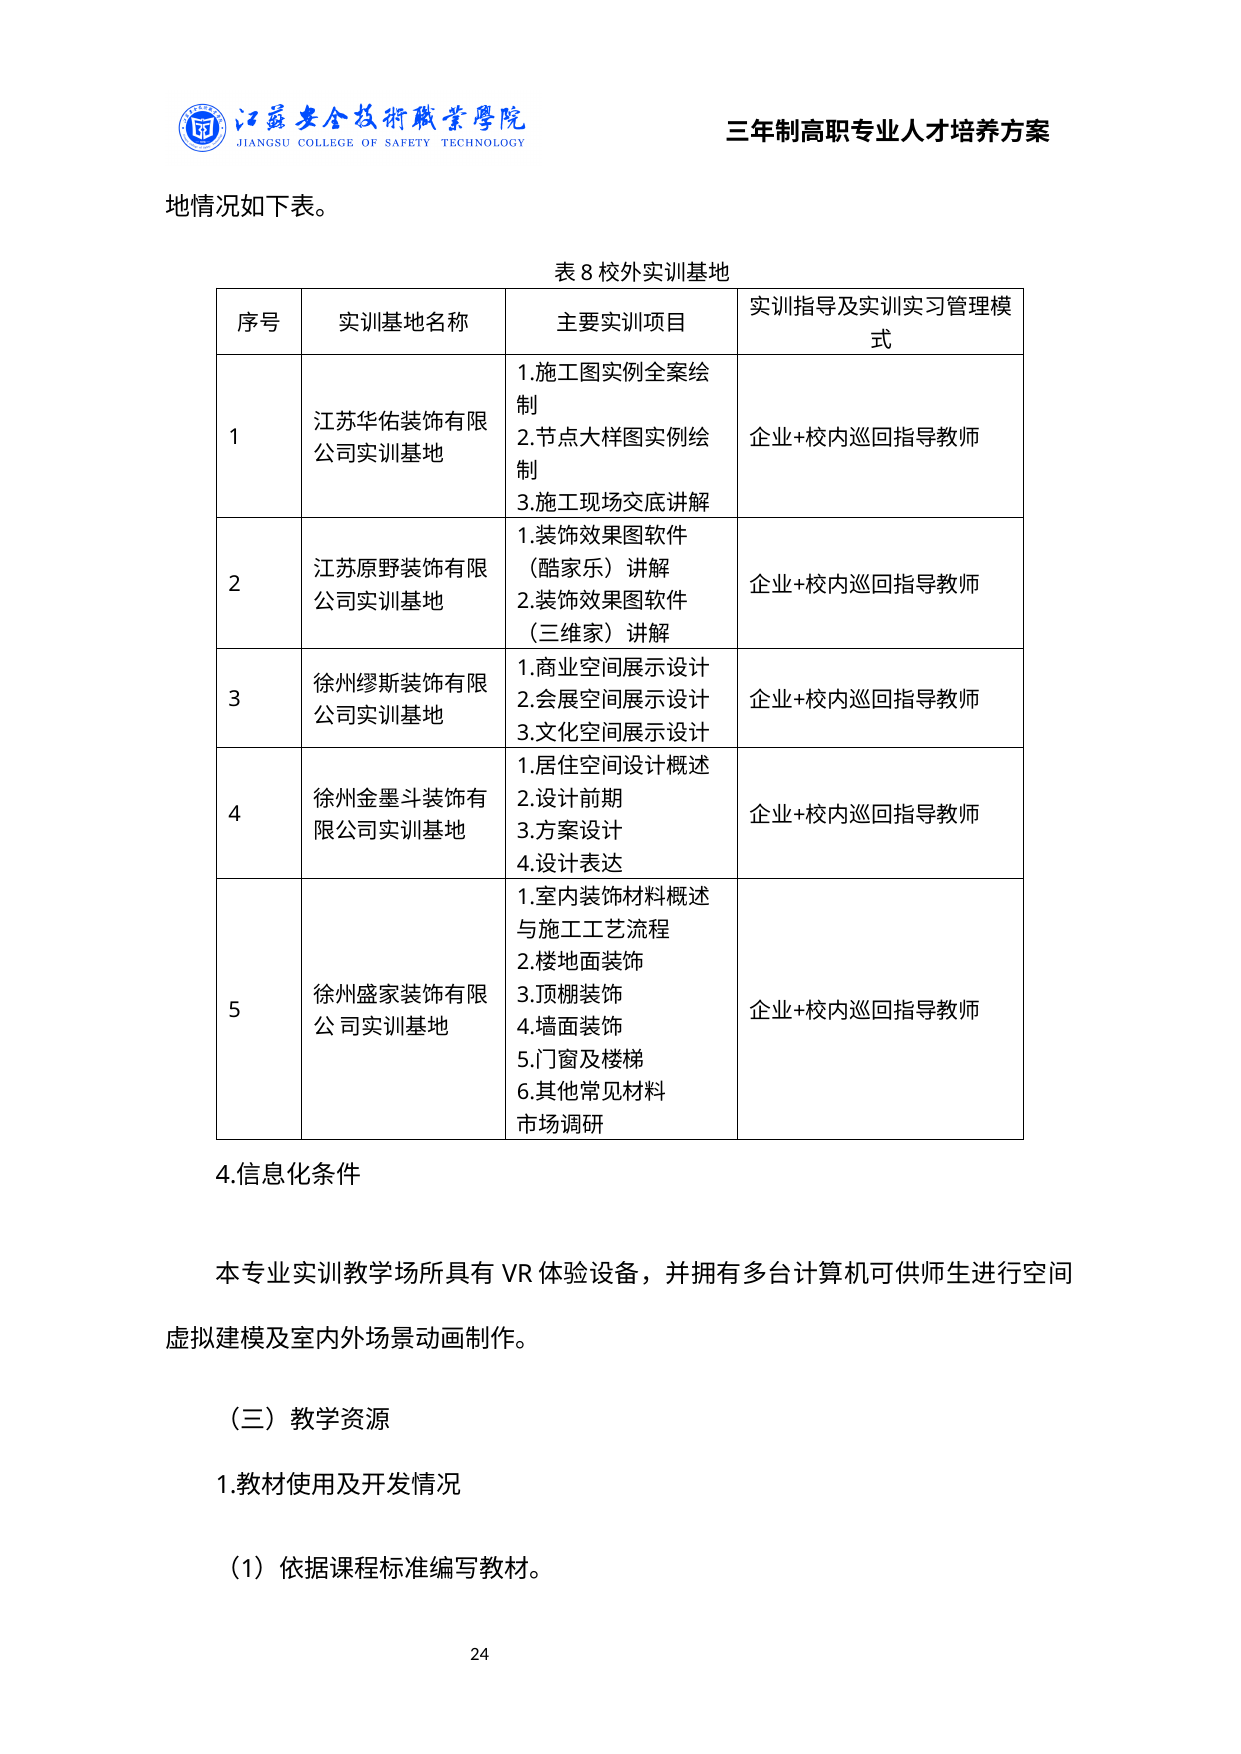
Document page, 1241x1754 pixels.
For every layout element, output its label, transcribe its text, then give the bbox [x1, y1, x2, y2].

table_cell 企业+校内巡回指导教师 [738, 518, 1023, 648]
table_cell 徐州盛家装饰有限公 司实训基地 [302, 879, 505, 1139]
table_cell 企业+校内巡回指导教师 [738, 355, 1023, 517]
list （1）依据课程标准编写教材。 [165, 1534, 1075, 1599]
table_cell 3 [217, 649, 301, 747]
table_header 主要实训项目 [506, 289, 737, 354]
table_cell 企业+校内巡回指导教师 [738, 748, 1023, 878]
table_cell 徐州缪斯装饰有限公司实训基地 [302, 649, 505, 747]
table_cell 江苏原野装饰有限公司实训基地 [302, 518, 505, 648]
table_header 序号 [217, 289, 301, 354]
picture [165, 90, 543, 166]
table_cell 1.居住空间设计概述 2.设计前期 3.方案设计 4.设计表达 [506, 748, 737, 878]
text 4.信息化条件 [165, 1140, 1075, 1205]
text 表8 校外实训基地 [165, 255, 1075, 288]
table_cell 徐州金墨斗装饰有限公司实训基地 [302, 748, 505, 878]
table_cell 1 [217, 355, 301, 517]
table_cell 企业+校内巡回指导教师 [738, 649, 1023, 747]
table_cell 4 [217, 748, 301, 878]
table_cell 企业+校内巡回指导教师 [738, 879, 1023, 1139]
text （三）教学资源 [165, 1386, 1075, 1451]
text 1.教材使用及开发情况 [165, 1451, 1075, 1516]
table_cell 1.施工图实例全案绘制 2.节点大样图实例绘制 3.施工现场交底讲解 [506, 355, 737, 517]
table_cell 1.室内装饰材料概述与施工工艺流程 2.楼地面装饰 3.顶棚装饰 4.墙面装饰 5.门窗及楼梯 6.其他常见材料 市场调研 [506, 879, 737, 1139]
table_cell 江苏华佑装饰有限公司实训基地 [302, 355, 505, 517]
table_cell 1.商业空间展示设计 2.会展空间展示设计 3.文化空间展示设计 [506, 649, 737, 747]
table_header 实训指导及实训实习管理模式 [738, 289, 1023, 354]
text 本专业实训教学场所具有VR体验设备，并拥有多台计算机可供师生进行空间虚拟建模及室内外场景动画制作。 [165, 1239, 1075, 1369]
table_cell 2 [217, 518, 301, 648]
table_cell 5 [217, 879, 301, 1139]
text 通过校企合作，与5家企业签订合作协议，建成稳定的校外实训基地，部分基地情况如下表。 [165, 172, 1075, 237]
table_header 实训基地名称 [302, 289, 505, 354]
table_cell 1.装饰效果图软件（酷家乐）讲解 2.装饰效果图软件（三维家）讲解 [506, 518, 737, 648]
